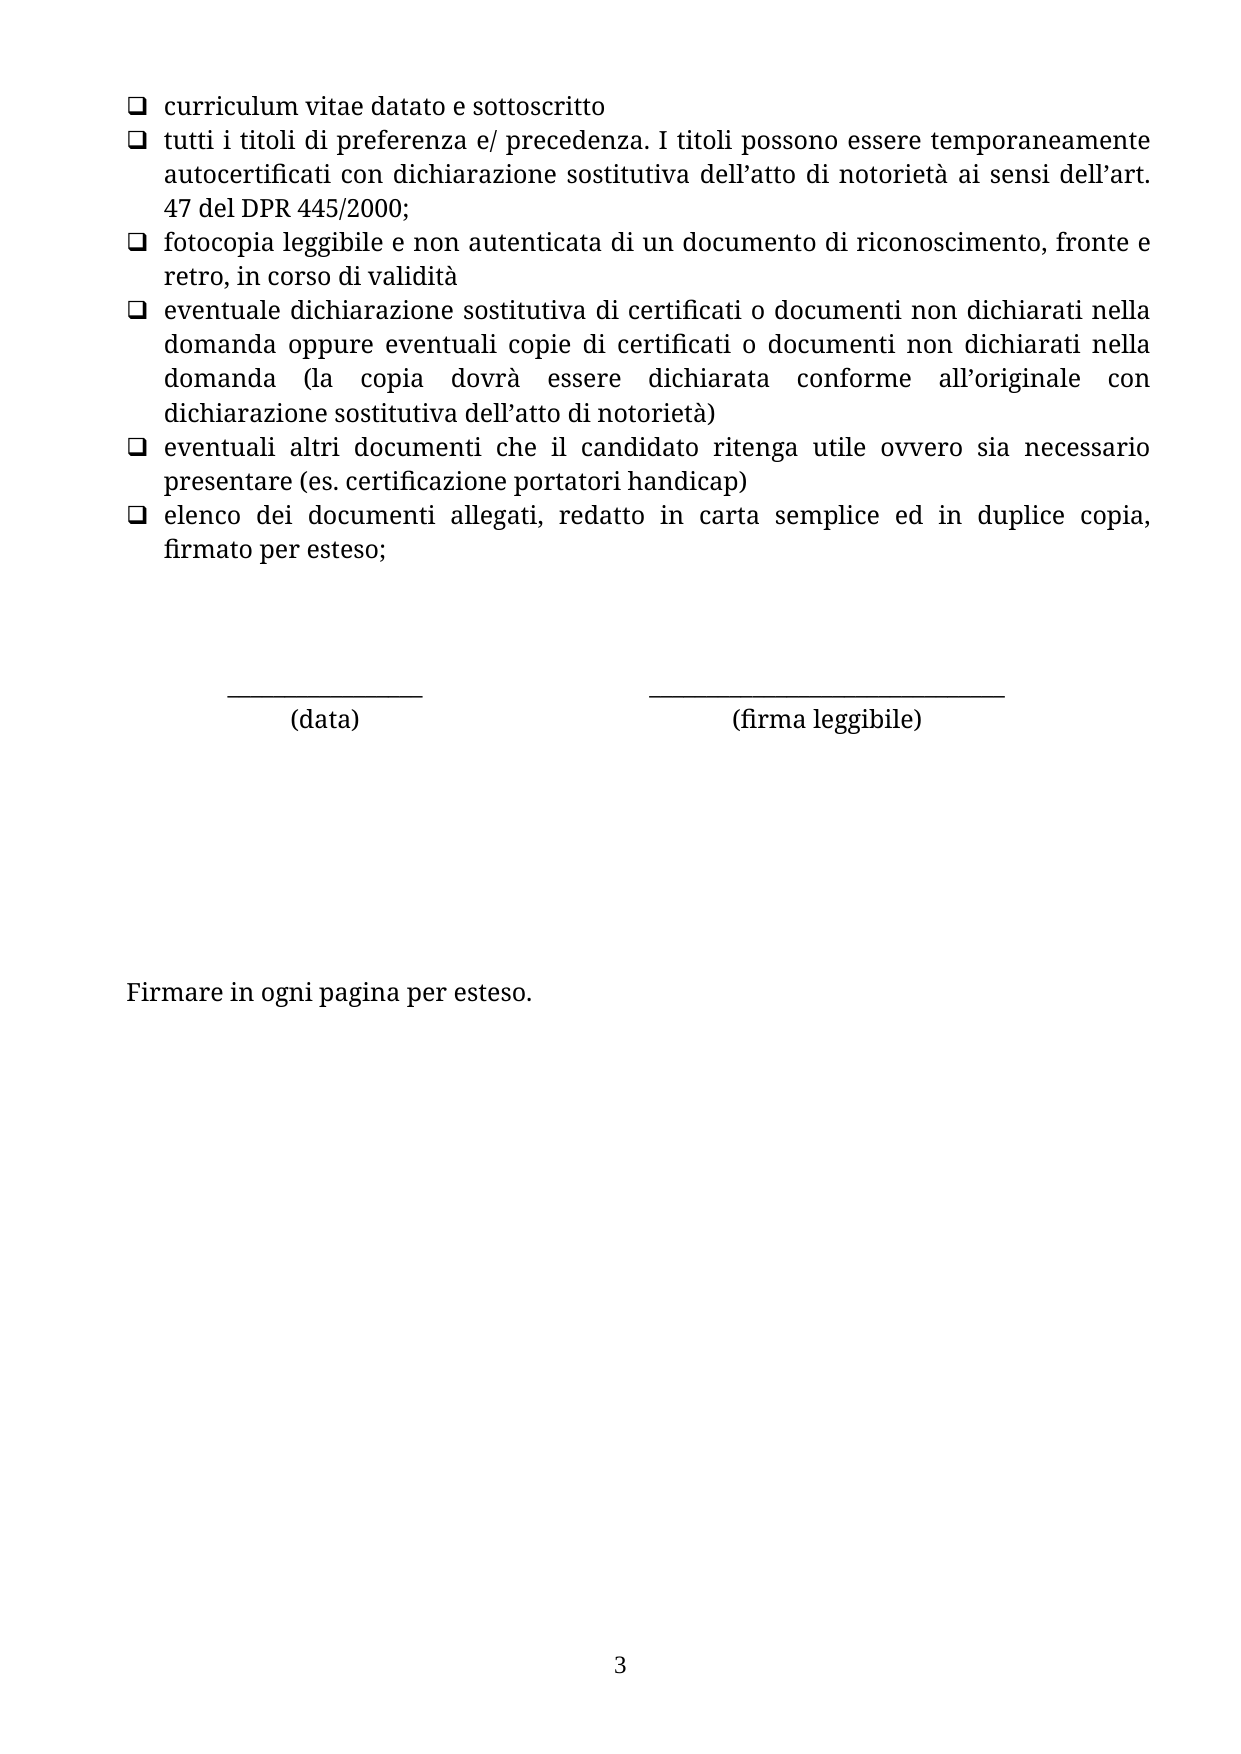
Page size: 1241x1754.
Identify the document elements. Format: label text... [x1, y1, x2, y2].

text (data) (firma leggibile) [126, 702, 1152, 736]
list curriculum vitae datato e sottoscritto [126, 89, 1152, 123]
list eventuale dichiarazione sostitutiva di certificati o documenti non dichiarati nella domanda oppure eventuali copie di certificati o documenti non dichiarati nella domanda (la copia dovrà essere dichiarata conforme all’originale con dichiarazione sostitutiva dell’atto di notorietà) [126, 293, 1152, 429]
list tutti i titoli di preferenza e/ precedenza. I titoli possono essere temporaneamente autocertificati con dichiarazione sostitutiva dell’atto di notorietà ai sensi dell’art. 47 del DPR 445/2000; [126, 123, 1152, 225]
list elenco dei documenti allegati, redatto in carta semplice ed in duplice copia, firmato per esteso; [126, 497, 1152, 566]
list fotocopia leggibile e non autenticata di un documento di riconoscimento, fronte e retro, in corso di validità [126, 225, 1152, 293]
text _________________ _______________________________ [126, 668, 1152, 702]
list eventuali altri documenti che il candidato ritenga utile ovvero sia necessario presentare (es. certificazione portatori handicap) [126, 429, 1152, 497]
text Firmare in ogni pagina per esteso. [126, 974, 1152, 1008]
